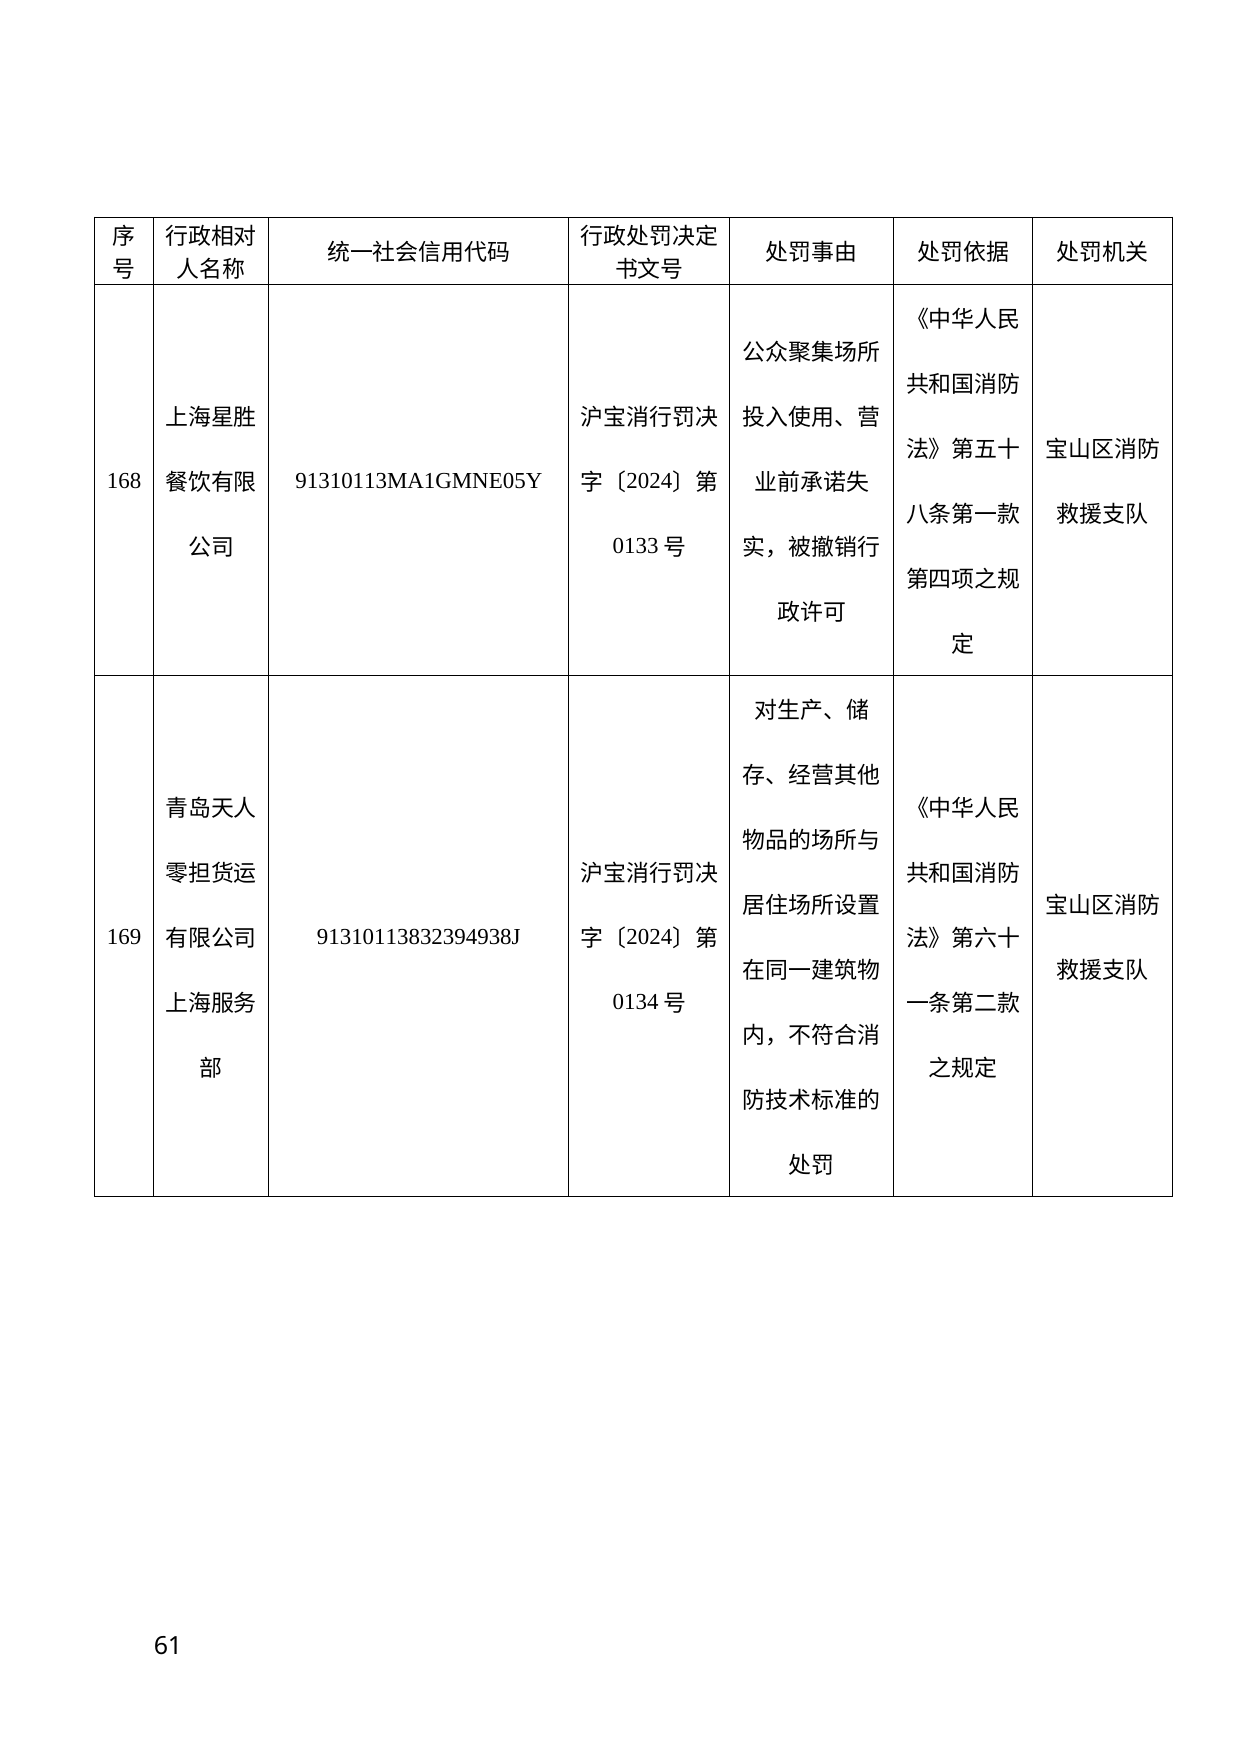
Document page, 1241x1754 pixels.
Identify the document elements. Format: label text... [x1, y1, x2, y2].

table_cell 沪宝消行罚决字〔2024〕第0134号 [569, 676, 729, 1196]
table_header 行政处罚决定书文号 [569, 218, 729, 284]
table_cell 宝山区消防救援支队 [1033, 676, 1172, 1196]
table_cell 公众聚集场所投入使用、营业前承诺失实，被撤销行政许可 [730, 285, 893, 675]
table_cell 169 [95, 676, 153, 1196]
table_cell 168 [95, 285, 153, 675]
table_cell 青岛天人零担货运有限公司上海服务部 [154, 676, 268, 1196]
table_header 行政相对人名称 [154, 218, 268, 284]
table_header 统一社会信用代码 [269, 218, 568, 284]
table_header 处罚事由 [730, 218, 893, 284]
table_header 处罚依据 [894, 218, 1032, 284]
table_cell 宝山区消防救援支队 [1033, 285, 1172, 675]
table_cell 《中华人民共和国消防法》第五十八条第一款第四项之规定 [894, 285, 1032, 675]
table_cell 《中华人民共和国消防法》第六十一条第二款之规定 [894, 676, 1032, 1196]
table_cell 91310113MA1GMNE05Y [269, 285, 568, 675]
table_cell 91310113832394938J [269, 676, 568, 1196]
table_cell 沪宝消行罚决字〔2024〕第0133号 [569, 285, 729, 675]
table_cell 上海星胜餐饮有限公司 [154, 285, 268, 675]
table_cell 对生产、储存、经营其他物品的场所与居住场所设置在同一建筑物内，不符合消防技术标准的处罚 [730, 676, 893, 1196]
table_header 处罚机关 [1033, 218, 1172, 284]
table_header 序号 [95, 218, 153, 284]
